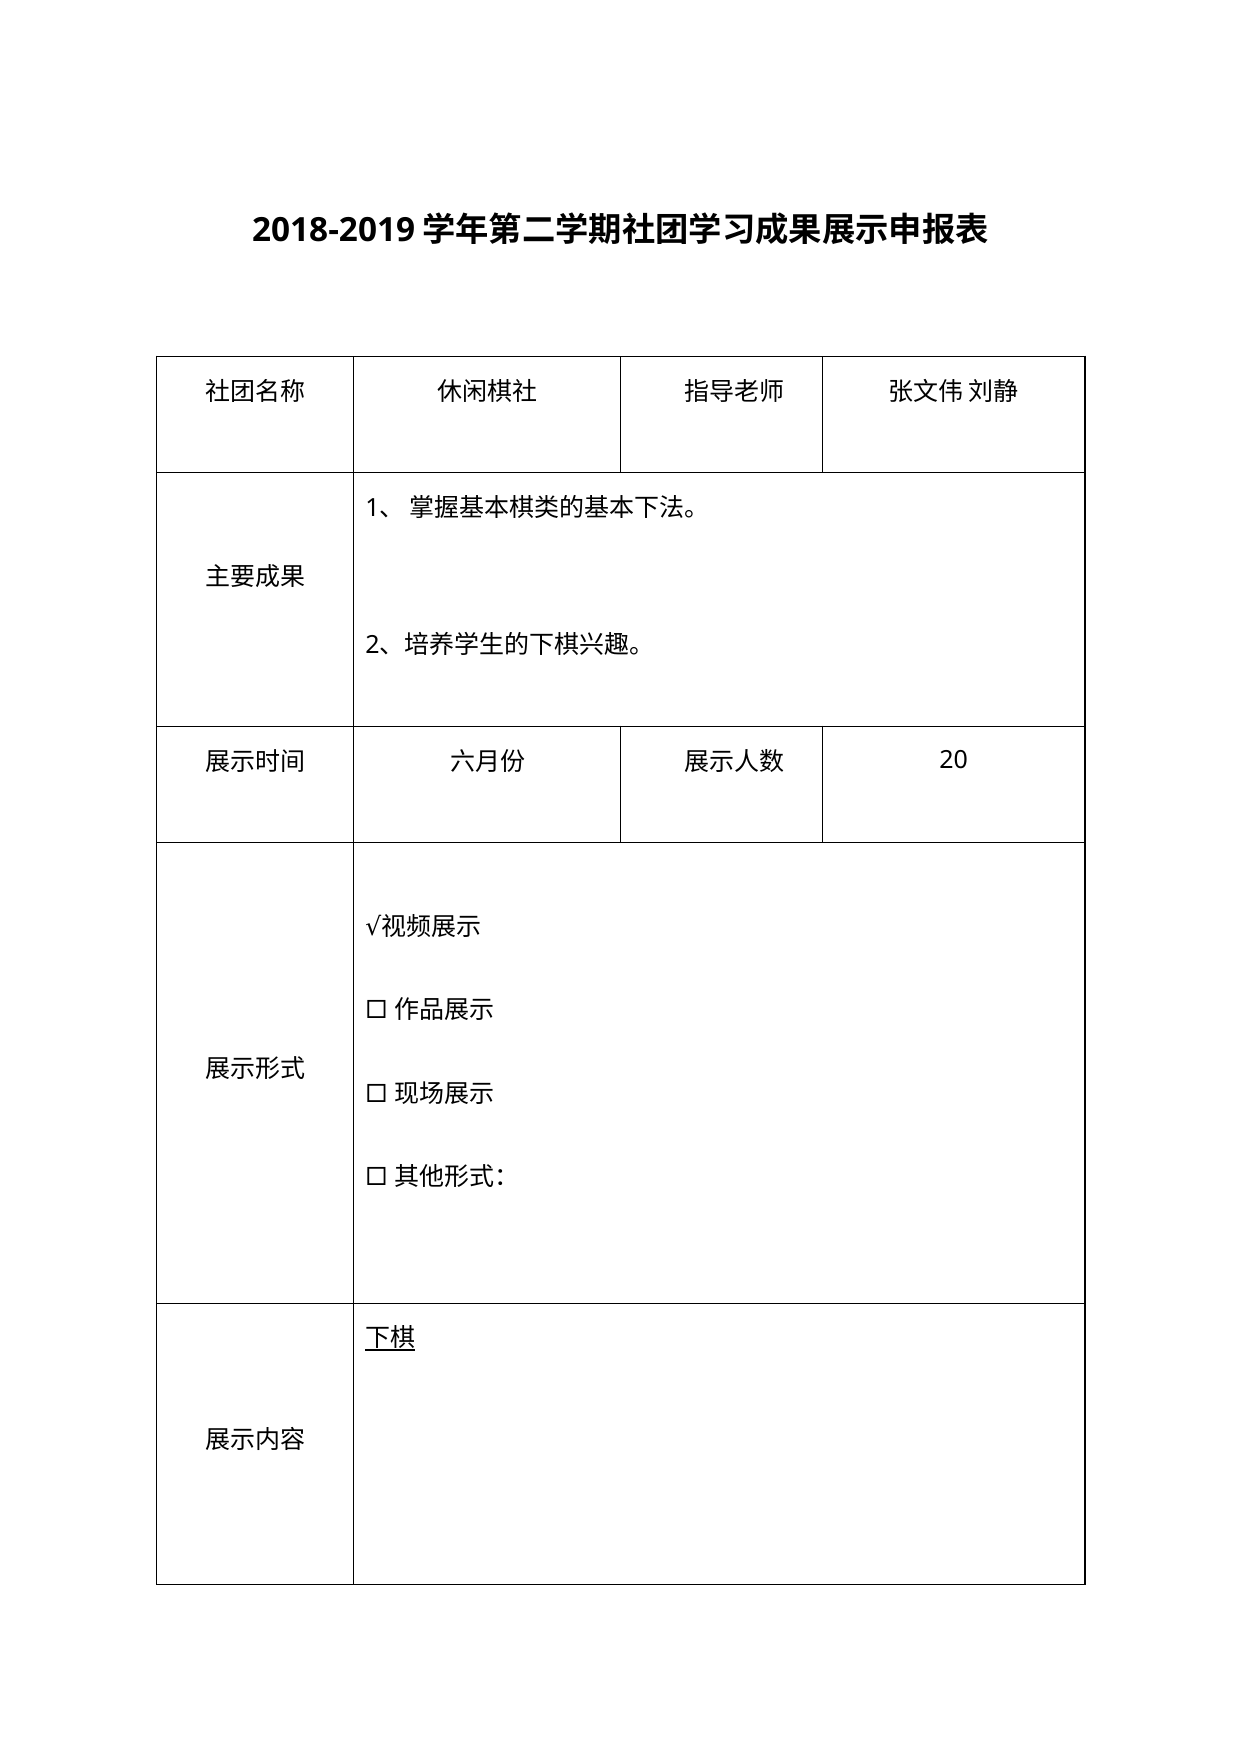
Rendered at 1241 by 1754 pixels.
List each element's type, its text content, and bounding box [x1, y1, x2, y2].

table_cell 展示内容 [157, 1304, 353, 1584]
table_cell 展示人数 [621, 727, 822, 842]
text 2018-2019学年第二学期社团学习成果展示申报表 [187, 194, 1053, 259]
table_header 张文伟 刘静 [823, 357, 1084, 472]
table_cell 六月份 [354, 727, 620, 842]
table_cell 下棋 [354, 1304, 1084, 1584]
table_header 社团名称 [157, 357, 353, 472]
table_cell 主要成果 [157, 473, 353, 726]
table_cell 20 [823, 727, 1084, 842]
table_header 休闲棋社 [354, 357, 620, 472]
table_cell 展示形式 [157, 843, 353, 1302]
table_cell √视频展示 作品展示 现场展示 其他形式： [354, 843, 1084, 1302]
table_header 指导老师 [621, 357, 822, 472]
table_cell 掌握基本棋类的基本下法。 2、培养学生的下棋兴趣。 [354, 473, 1084, 726]
table_cell 展示时间 [157, 727, 353, 842]
